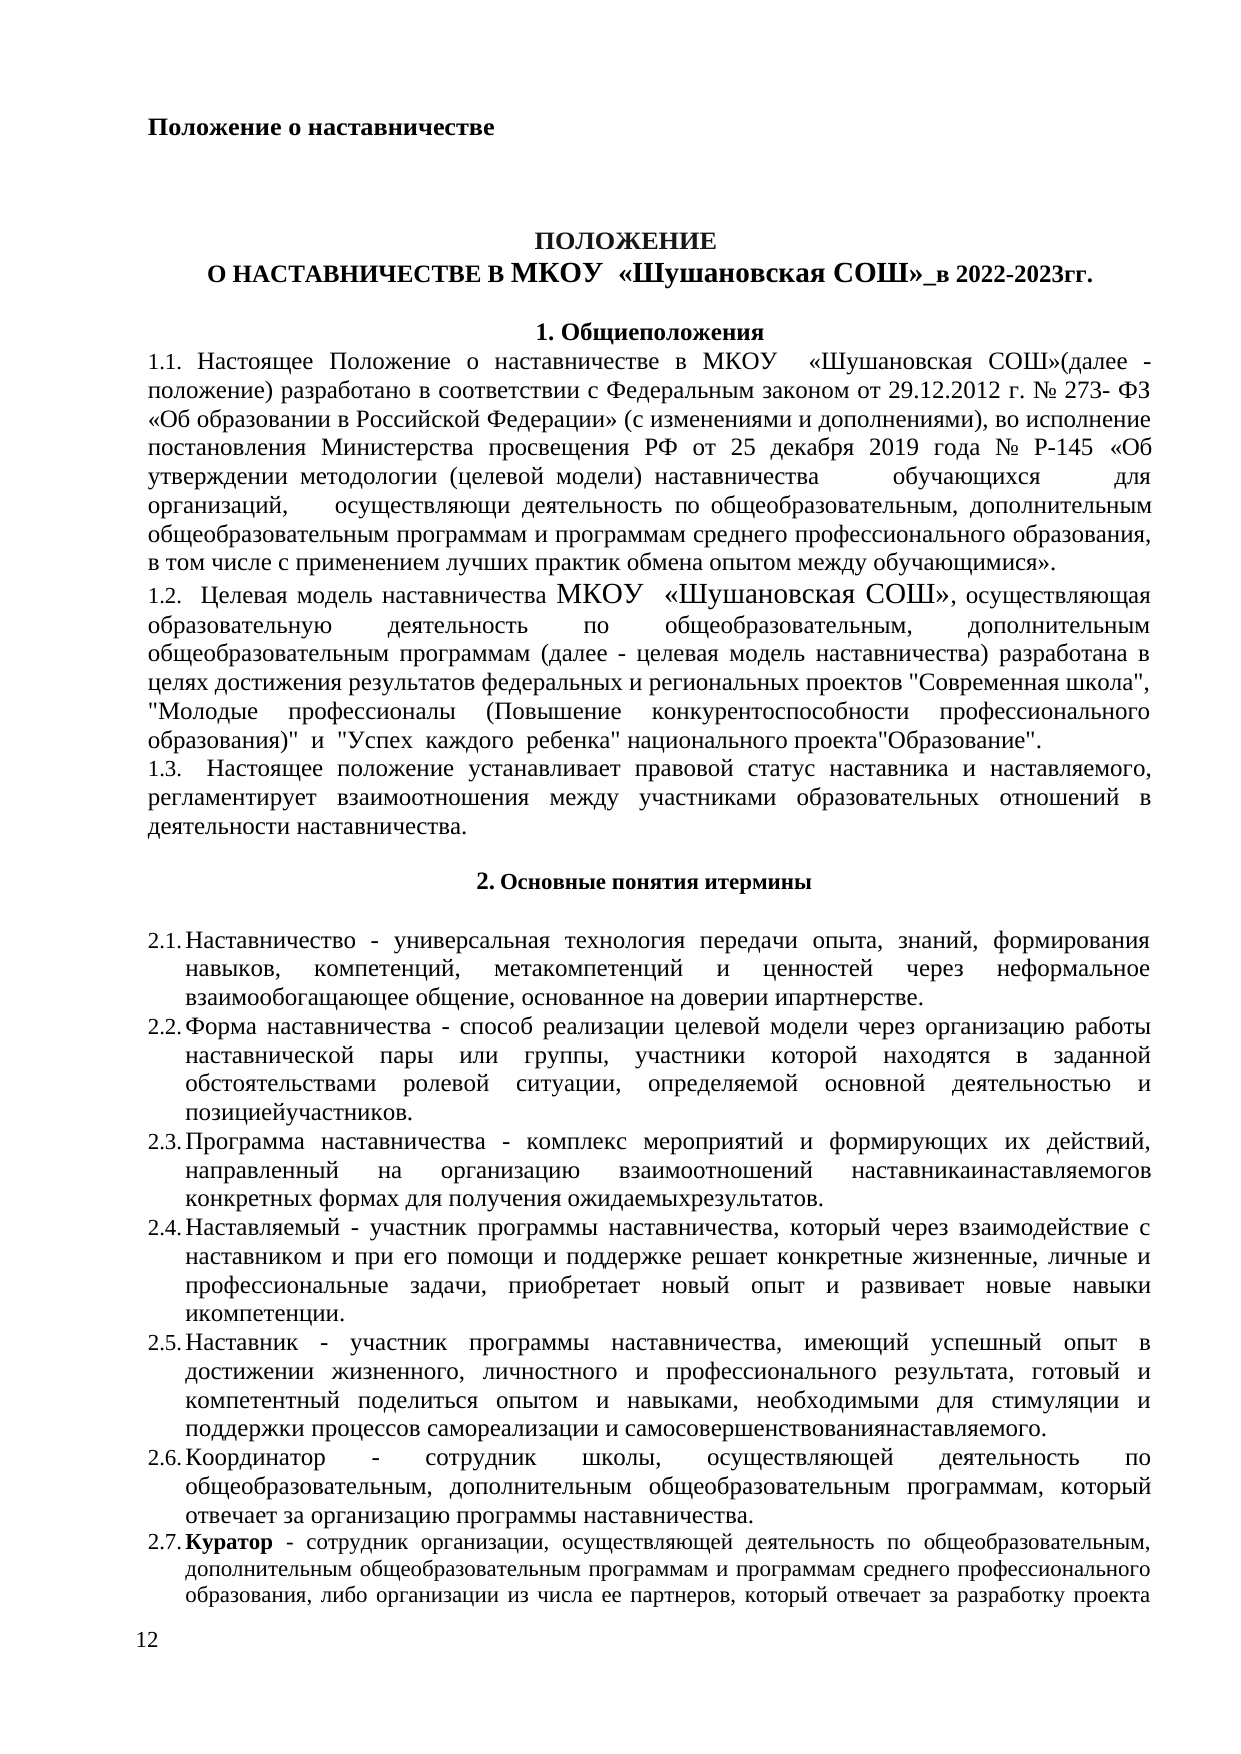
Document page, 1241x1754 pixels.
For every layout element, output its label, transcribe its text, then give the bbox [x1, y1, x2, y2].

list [148, 1528, 1152, 1607]
list Настоящее положение устанавливает правовой статус наставника и наставляемого, регламентирует взаимоотношения между участниками образовательных отношений в деятельности наставничества. [148, 753, 1152, 840]
list Основные понятия итермины [476, 866, 1176, 895]
subtitle О НАСТАВНИЧЕСТВЕ В МКОУ «Шушановская СОШ»_в 2022-2023гг. [165, 255, 1135, 289]
list Программа наставничества - комплекс мероприятий и формирующих их действий, направленный на организацию взаимоотношений наставникаинаставляемогов конкретных формах для получения ожидаемыхрезультатов. [148, 1126, 1152, 1212]
list Наставляемый - участник программы наставничества, который через взаимодействие с наставником и при его помощи и поддержке решает конкретные жизненные, личные и профессиональные задачи, приобретает новый опыт и развивает новые навыки икомпетенции. [148, 1212, 1152, 1327]
list Целевая модель наставничества МКОУ «Шушановская СОШ», осуществляющая образовательную деятельность по общеобразовательным, дополнительным общеобразовательным программам (далее - целевая модель наставничества) разработана в целях достижения результатов федеральных и региональных проектов "Современная школа", "Молодые профессионалы (Повышение конкурентоспособности профессионального образования)" и "Успех каждого ребенка" национального проекта"Образование". [148, 576, 1151, 753]
list Наставничество - универсальная технология передачи опыта, знаний, формирования навыков, компетенций, метакомпетенций и ценностей через неформальное взаимообогащающее общение, основанное на доверии ипартнерстве. [148, 925, 1151, 1011]
subtitle Положение о наставничестве [148, 112, 1176, 141]
list Наставник - участник программы наставничества, имеющий успешный опыт в достижении жизненного, личностного и профессионального результата, готовый и компетентный поделиться опытом и навыками, необходимыми для стимуляции и поддержки процессов самореализации и самосовершенствованиянаставляемого. [148, 1327, 1152, 1442]
list Координатор - сотрудник школы, осуществляющей деятельность по общеобразовательным, дополнительным общеобразовательным программам, который отвечает за организацию программы наставничества. [148, 1442, 1152, 1528]
list Форма наставничества - способ реализации целевой модели через организацию работы наставнической пары или группы, участники которой находятся в заданной обстоятельствами ролевой ситуации, определяемой основной деятельностью и позициейучастников. [148, 1011, 1152, 1126]
text ПОЛОЖЕНИЕ [146, 226, 1105, 255]
list Общиеположения [535, 317, 1176, 346]
list Настоящее Положение о наставничестве в МКОУ «Шушановская СОШ»(далее - положение) разработано в соответствии с Федеральным законом от 29.12.2012 г. № 273- ФЗ «Об образовании в Российской Федерации» (с изменениями и дополнениями), во исполнение постановления Министерства просвещения РФ от 25 декабря 2019 года № Р-145 «Об утверждении методологии (целевой модели) наставничества обучающихся для организаций, осуществляющи деятельность по общеобразовательным, дополнительным общеобразовательным программам и программам среднего профессионального образования, в том числе с применением лучших практик обмена опытом между обучающимися». [148, 346, 1152, 576]
